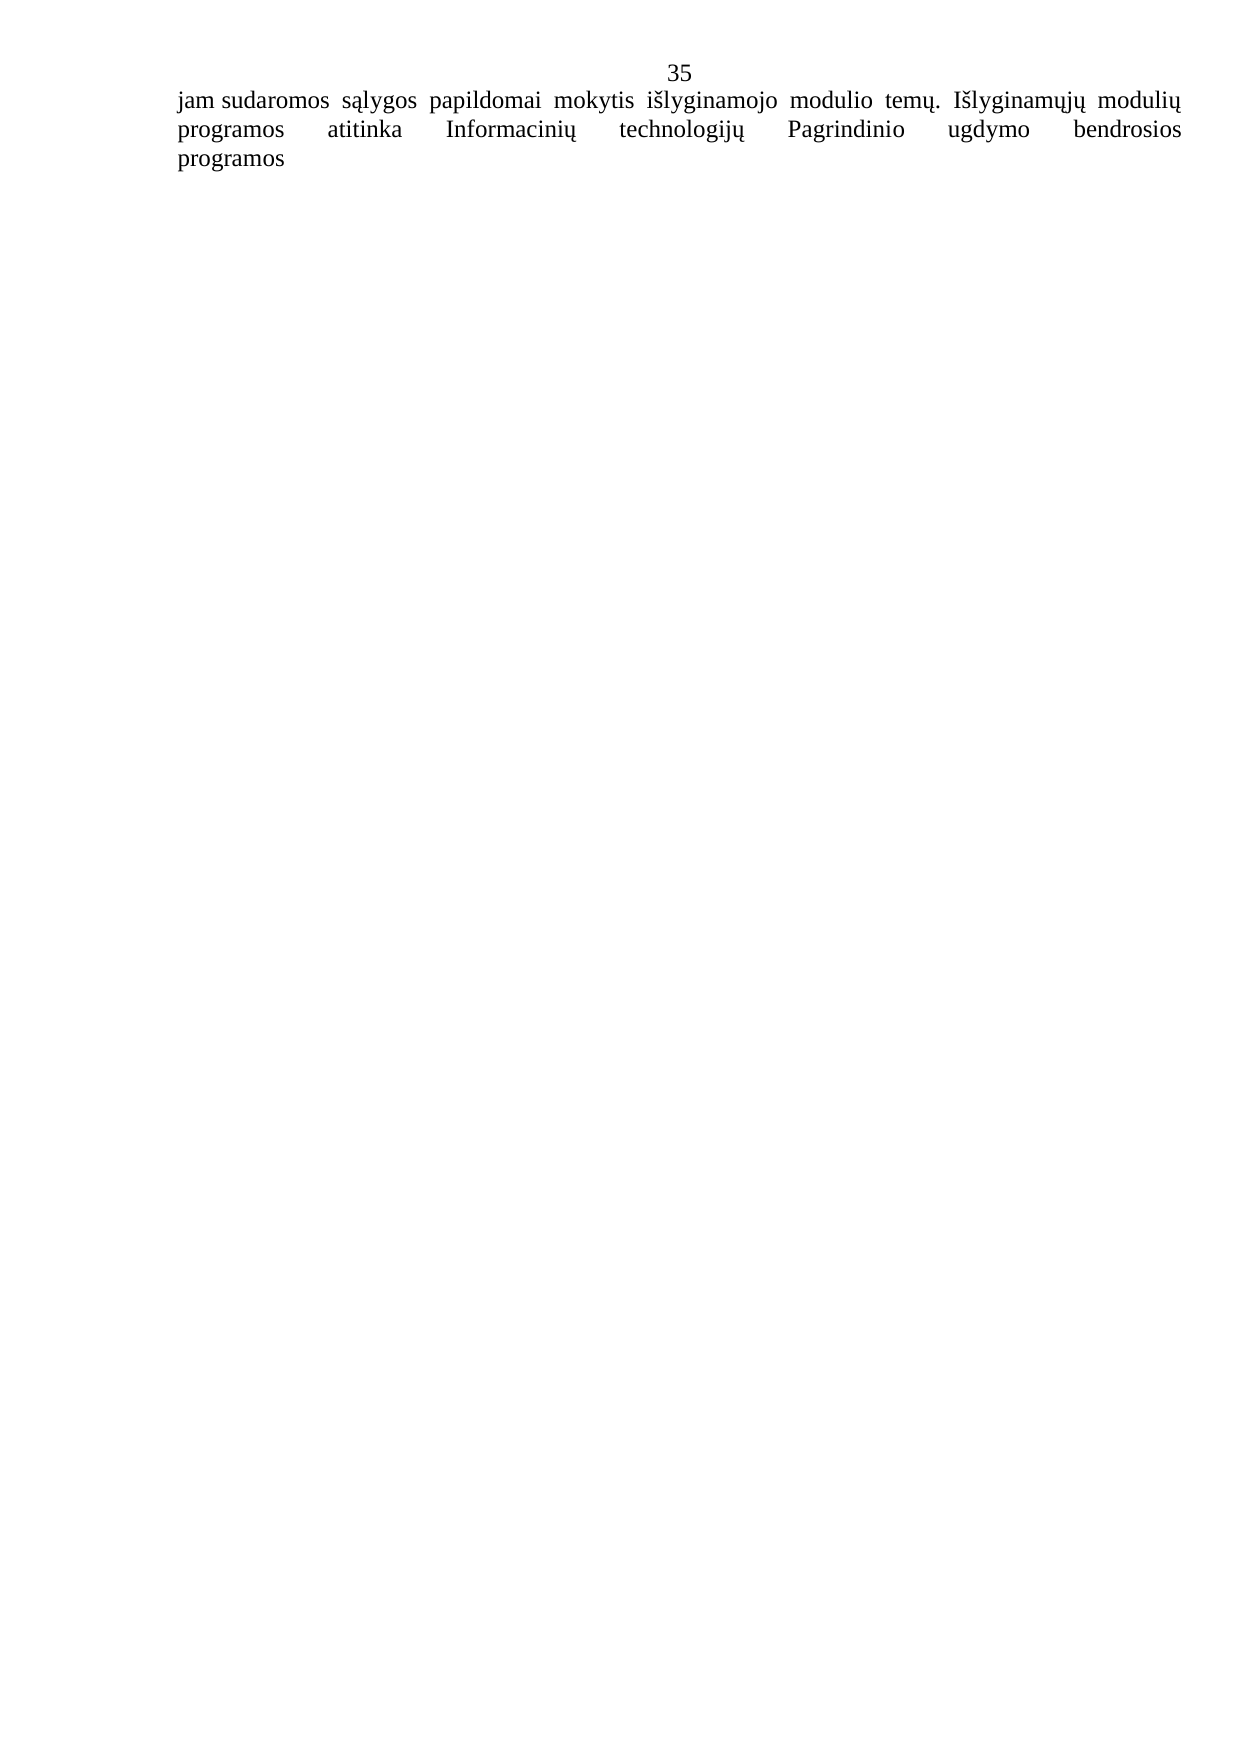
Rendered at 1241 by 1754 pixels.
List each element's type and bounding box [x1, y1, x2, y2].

text [177, 85, 1181, 172]
